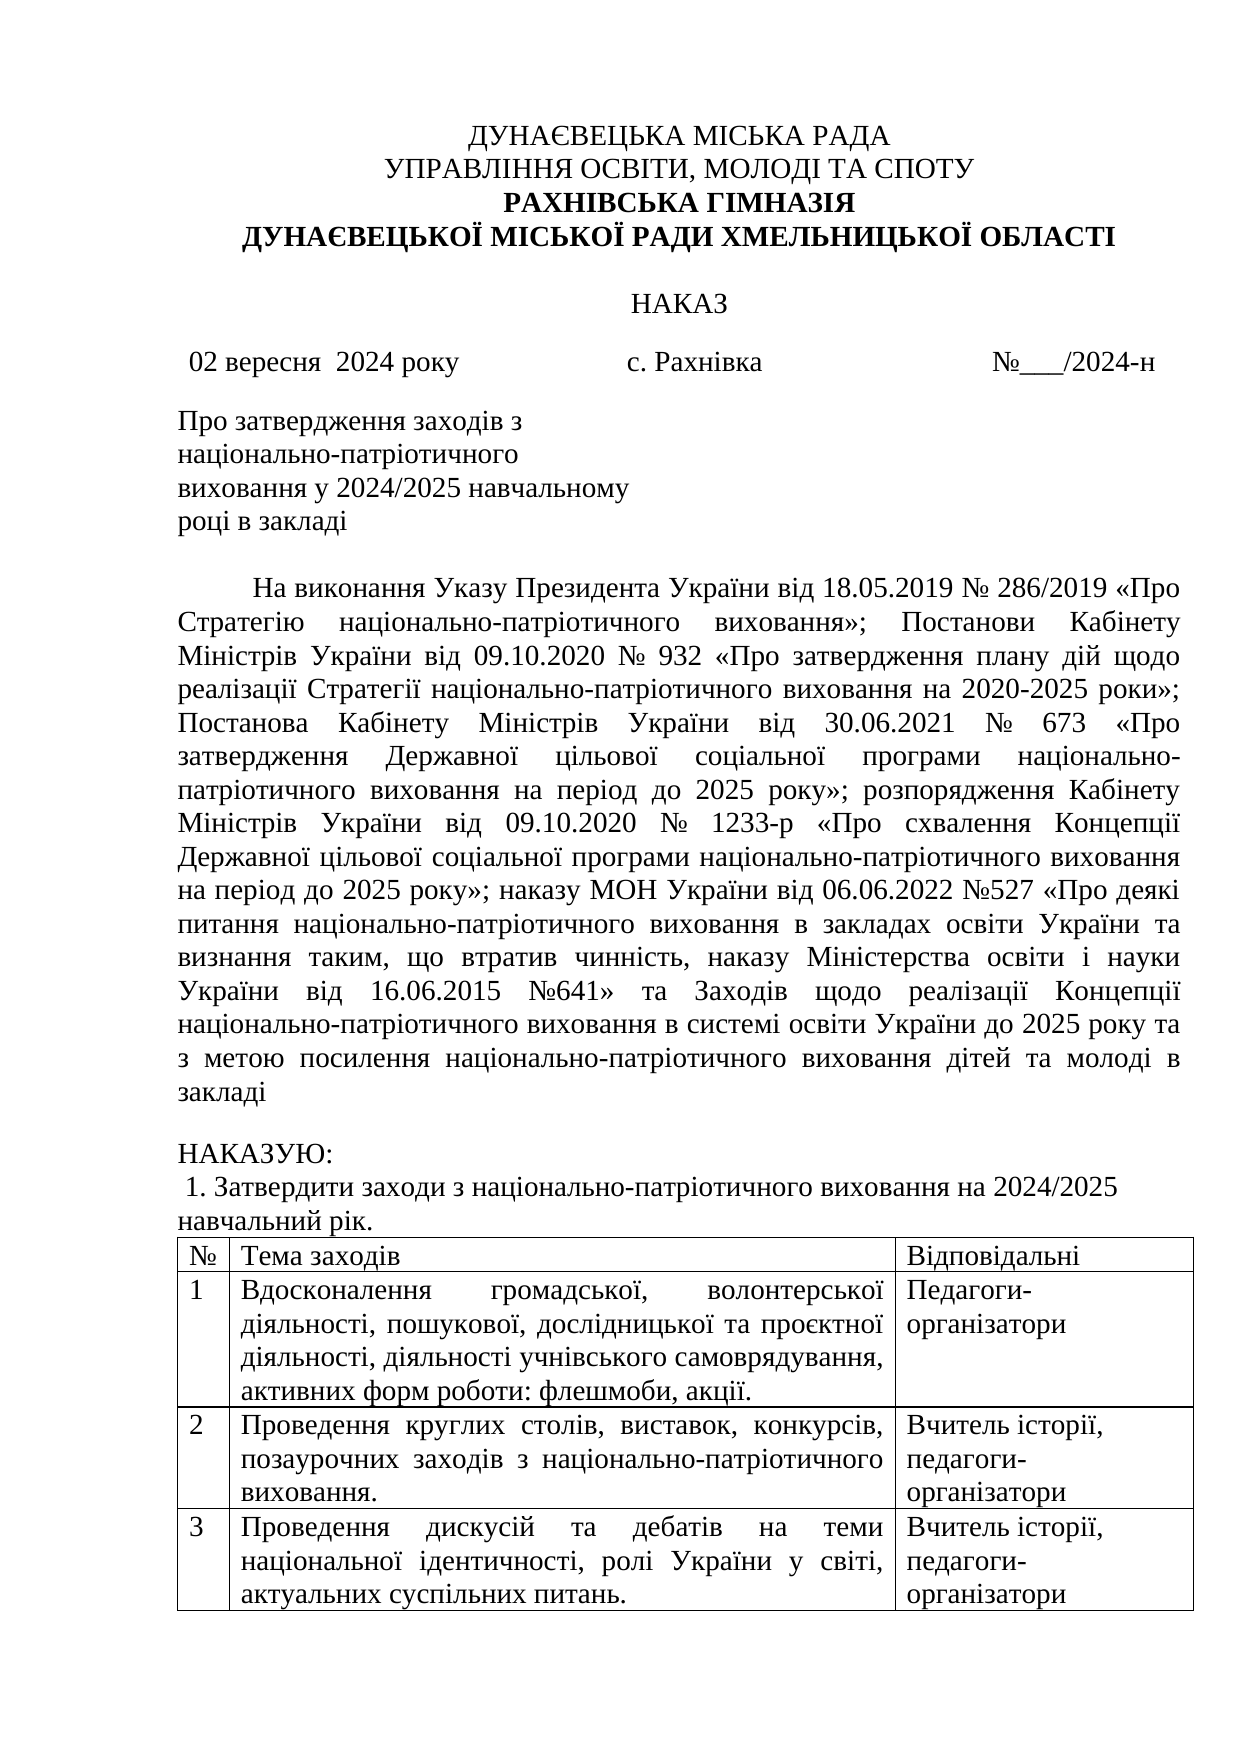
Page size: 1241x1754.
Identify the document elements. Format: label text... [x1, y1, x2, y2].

text Про затвердження заходів з [177, 403, 1181, 436]
table_cell Вчитель історії, педагоги-організатори [896, 1408, 1193, 1508]
text УПРАВЛІННЯ ОСВІТИ, МОЛОДІ ТА СПОТУ [177, 152, 1181, 185]
text НАКАЗУЮ: [177, 1136, 1181, 1169]
table_cell 3 [178, 1509, 229, 1610]
table_header Відповідальні [896, 1238, 1193, 1271]
table_cell Проведення круглих столів, виставок, конкурсів, позаурочних заходів з національно-патріотичного виховання. [230, 1408, 895, 1508]
table_cell Вчитель історії, педагоги-організатори [896, 1509, 1193, 1610]
text ДУНАЄВЕЦЬКА МІСЬКА РАДА [177, 118, 1181, 152]
table_cell 1 [178, 1272, 229, 1406]
text На виконання Указу Президента України від 18.05.2019 № 286/2019 «Про Стратегію національно-патріотичного виховання»; Постанови Кабінету Міністрів України від 09.10.2020 № 932 «Про затвердження плану дій щодо реалізації Стратегії національно-патріотичного виховання на 2020-2025 роки»; Постанова Кабінету Міністрів України від 30.06.2021 № 673 «Про затвердження Державної цільової соціальної програми національно-патріотичного виховання на період до 2025 року»; розпорядження Кабінету Міністрів України від 09.10.2020 № 1233-р «Про схвалення Концепції Державної цільової соціальної програми національно-патріотичного виховання на період до 2025 року»; наказу МОН України від 06.06.2022 №527 «Про деякі питання національно-патріотичного виховання в закладах освіти України та визнання таким, що втратив чинність, наказу Міністерства освіти і науки України від 16.06.2015 №641» та Заходів щодо реалізації Концепції національно-патріотичного виховання в системі освіти України до 2025 року та з метою посилення національно-патріотичного виховання дітей та молоді в закладі [177, 571, 1181, 1107]
text НАКАЗ [177, 286, 1181, 319]
text 1. Затвердити заходи з національно-патріотичного виховання на 2024/2025 навчальний рік. [177, 1169, 1181, 1237]
text виховання у 2024/2025 навчальному [177, 470, 1181, 503]
text національно-патріотичного [177, 436, 1181, 470]
table_header Тема заходів [230, 1238, 895, 1271]
table_cell Проведення дискусій та дебатів на теми національної ідентичності, ролі України у світі, актуальних суспільних питань. [230, 1509, 895, 1610]
table_header с. Рахнівка [521, 344, 864, 403]
table_cell Педагоги-організатори [896, 1272, 1193, 1406]
table_cell Вдосконалення громадської, волонтерської діяльності, пошукової, дослідницької та проєктної діяльності, діяльності учнівського самоврядування, активних форм роботи: флешмоби, акції. [230, 1272, 895, 1406]
table_header 02 вересня 2024 року [177, 344, 521, 403]
table_cell 2 [178, 1408, 229, 1508]
text році в закладі [177, 503, 1181, 537]
text ДУНАЄВЕЦЬКОЇ МІСЬКОЇ РАДИ ХМЕЛЬНИЦЬКОЇ ОБЛАСТІ [177, 219, 1181, 252]
text РАХНІВСЬКА ГІМНАЗІЯ [177, 185, 1181, 219]
table_header № [178, 1238, 229, 1271]
table_header №___/2024-н [864, 344, 1207, 403]
